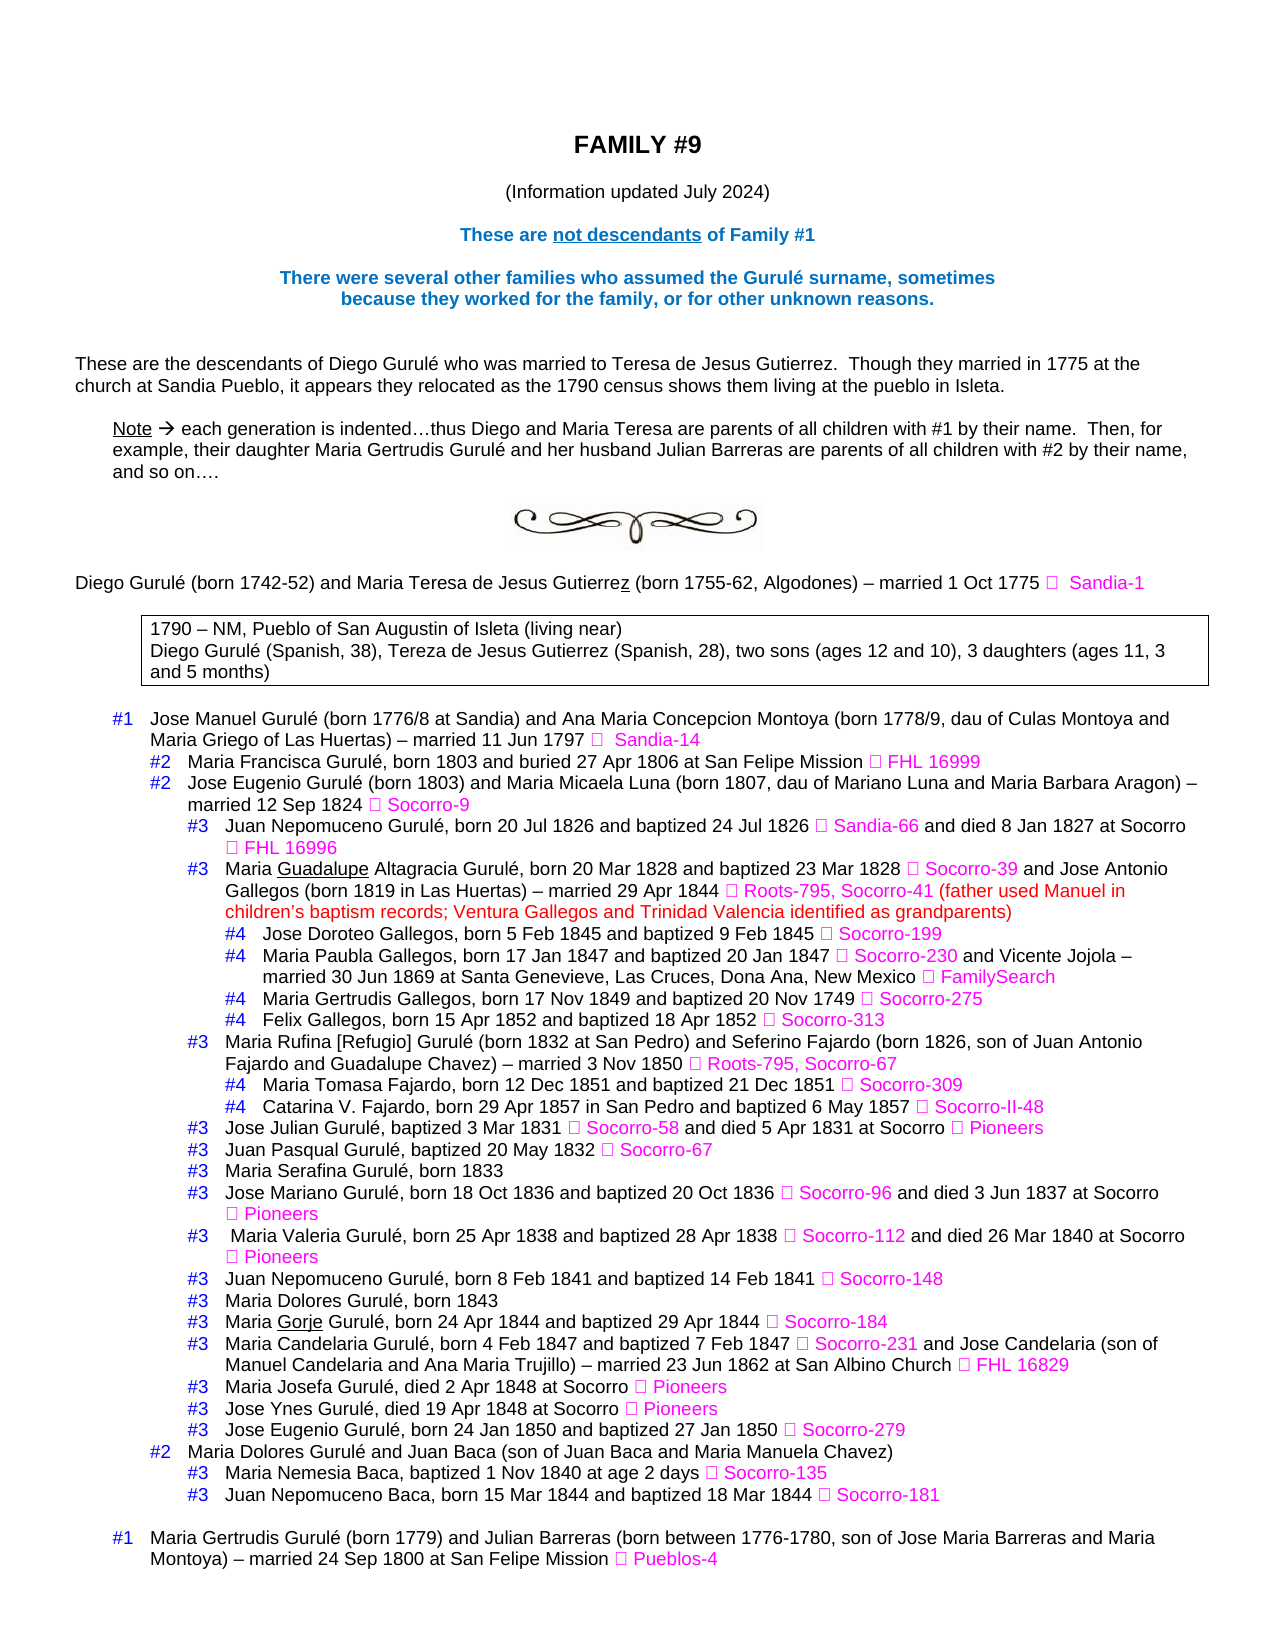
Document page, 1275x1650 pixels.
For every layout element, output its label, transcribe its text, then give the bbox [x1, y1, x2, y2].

text Fajardo and Guadalupe Chavez) – married 3 Nov 1850  Roots-795, Socorro-67 [75, 1052, 1200, 1074]
text #3 Juan Nepomuceno Gurulé, born 20 Jul 1826 and baptized 24 Jul 1826  Sandia-66 and died 8 Jan 1827 at Socorro [75, 815, 1200, 837]
text #3 Juan Pasqual Gurulé, baptized 20 May 1832  Socorro-67 [75, 1138, 1200, 1160]
text #4 Maria Paubla Gallegos, born 17 Jan 1847 and baptized 20 Jan 1847  Socorro-230 and Vicente Jojola – [75, 944, 1200, 966]
text #3 Juan Nepomuceno Gurulé, born 8 Feb 1841 and baptized 14 Feb 1841  Socorro-148 [75, 1268, 1200, 1289]
text Gallegos (born 1819 in Las Huertas) – married 29 Apr 1844  Roots-795, Socorro-41 (father used Manuel in [75, 880, 1200, 901]
text #3 Maria Rufina [Refugio] Gurulé (born 1832 at San Pedro) and Seferino Fajardo (born 1826, son of Juan Antonio [75, 1031, 1200, 1052]
text Note each generation is indented…thus Diego and Maria Teresa are parents of all children with #1 by their name. Then, for example, their daughter Maria Gertrudis Gurulé and her husband Julian Barreras are parents of all children with #2 by their name, and so on…. [112, 418, 1200, 482]
text These are not descendants of Family #1 [75, 223, 1200, 245]
text 1790 – NM, Pueblo of San Augustin of Isleta (living near) [142, 616, 1208, 636]
text Diego Gurulé (Spanish, 38), Tereza de Jesus Gutierrez (Spanish, 28), two sons (ages 12 and 10), 3 daughters (ages 11, 3 and 5 months) [142, 636, 1208, 685]
text #4 Catarina V. Fajardo, born 29 Apr 1857 in San Pedro and baptized 6 May 1857  Socorro-II-48 [75, 1095, 1200, 1117]
text Diego Gurulé (born 1742-52) and Maria Teresa de Jesus Gutierrez (born 1755-62, Algodones) – married 1 Oct 1775  Sandia-1 [75, 572, 1200, 593]
text #3 Jose Mariano Gurulé, born 18 Oct 1836 and baptized 20 Oct 1836  Socorro-96 and died 3 Jun 1837 at Socorro [75, 1182, 1200, 1203]
text because they worked for the family, or for other unknown reasons. [75, 288, 1200, 310]
text There were several other families who assumed the Gurulé surname, sometimes [75, 267, 1200, 288]
text #3 Maria Josefa Gurulé, died 2 Apr 1848 at Socorro  Pioneers [75, 1376, 1200, 1397]
text #4 Maria Tomasa Fajardo, born 12 Dec 1851 and baptized 21 Dec 1851  Socorro-309 [75, 1074, 1200, 1095]
text #2 Jose Eugenio Gurulé (born 1803) and Maria Micaela Luna (born 1807, dau of Mariano Luna and Maria Barbara Aragon) – [75, 772, 1200, 793]
text #3 Maria Dolores Gurulé, born 1843 [75, 1289, 1200, 1311]
text #3 Maria Serafina Gurulé, born 1833 [75, 1160, 1200, 1182]
text #3 Maria Guadalupe Altagracia Gurulé, born 20 Mar 1828 and baptized 23 Mar 1828  Socorro-39 and Jose Antonio [75, 858, 1200, 880]
text married 30 Jun 1869 at Santa Genevieve, Las Cruces, Dona Ana, New Mexico  FamilySearch [75, 966, 1200, 988]
text #3 Juan Nepomuceno Baca, born 15 Mar 1844 and baptized 18 Mar 1844  Socorro-181 [75, 1483, 1200, 1505]
text #3 Maria Valeria Gurulé, born 25 Apr 1838 and baptized 28 Apr 1838  Socorro-112 and died 26 Mar 1840 at Socorro [75, 1225, 1200, 1246]
text #1 Maria Gertrudis Gurulé (born 1779) and Julian Barreras (born between 1776-1780, son of Jose Maria Barreras and Maria [75, 1527, 1200, 1548]
text  Pioneers [75, 1246, 1200, 1268]
text Maria Griego of Las Huertas) – married 11 Jun 1797  Sandia-14 [75, 729, 1200, 750]
text #4 Maria Gertrudis Gallegos, born 17 Nov 1849 and baptized 20 Nov 1749  Socorro-275 [75, 988, 1200, 1009]
text #4 Jose Doroteo Gallegos, born 5 Feb 1845 and baptized 9 Feb 1845  Socorro-199 [75, 923, 1200, 944]
picture [510, 503, 765, 551]
text #3 Jose Ynes Gurulé, died 19 Apr 1848 at Socorro  Pioneers [75, 1397, 1200, 1419]
text These are the descendants of Diego Gurulé who was married to Teresa de Jesus Gutierrez. Though they married in 1775 at the church at Sandia Pueblo, it appears they relocated as the 1790 census shows them living at the pueblo in Isleta. [75, 353, 1200, 396]
text #1 Jose Manuel Gurulé (born 1776/8 at Sandia) and Ana Maria Concepcion Montoya (born 1778/9, dau of Culas Montoya and [75, 707, 1200, 729]
text (Information updated July 2024) [75, 180, 1200, 202]
text children’s baptism records; Ventura Gallegos and Trinidad Valencia identified as grandparents) [75, 901, 1200, 923]
text #3 Maria Nemesia Baca, baptized 1 Nov 1840 at age 2 days  Socorro-135 [75, 1462, 1200, 1483]
text #2 Maria Dolores Gurulé and Juan Baca (son of Juan Baca and Maria Manuela Chavez) [75, 1440, 1200, 1462]
text #2 Maria Francisca Gurulé, born 1803 and buried 27 Apr 1806 at San Felipe Mission  FHL 16999 [75, 750, 1200, 772]
text #3 Jose Julian Gurulé, baptized 3 Mar 1831  Socorro-58 and died 5 Apr 1831 at Socorro  Pioneers [75, 1117, 1200, 1138]
text Montoya) – married 24 Sep 1800 at San Felipe Mission  Pueblos-4 [75, 1548, 1200, 1570]
text  FHL 16996 [75, 837, 1200, 858]
text #4 Felix Gallegos, born 15 Apr 1852 and baptized 18 Apr 1852  Socorro-313 [75, 1009, 1200, 1031]
text #3 Jose Eugenio Gurulé, born 24 Jan 1850 and baptized 27 Jan 1850  Socorro-279 [75, 1419, 1200, 1440]
text married 12 Sep 1824  Socorro-9 [75, 793, 1200, 815]
text  Pioneers [75, 1203, 1200, 1225]
text #3 Maria Candelaria Gurulé, born 4 Feb 1847 and baptized 7 Feb 1847  Socorro-231 and Jose Candelaria (son of [75, 1333, 1200, 1354]
text FAMILY #9 [75, 130, 1200, 159]
text Manuel Candelaria and Ana Maria Trujillo) – married 23 Jun 1862 at San Albino Church  FHL 16829 [75, 1354, 1200, 1376]
text #3 Maria Gorje Gurulé, born 24 Apr 1844 and baptized 29 Apr 1844  Socorro-184 [75, 1311, 1200, 1333]
